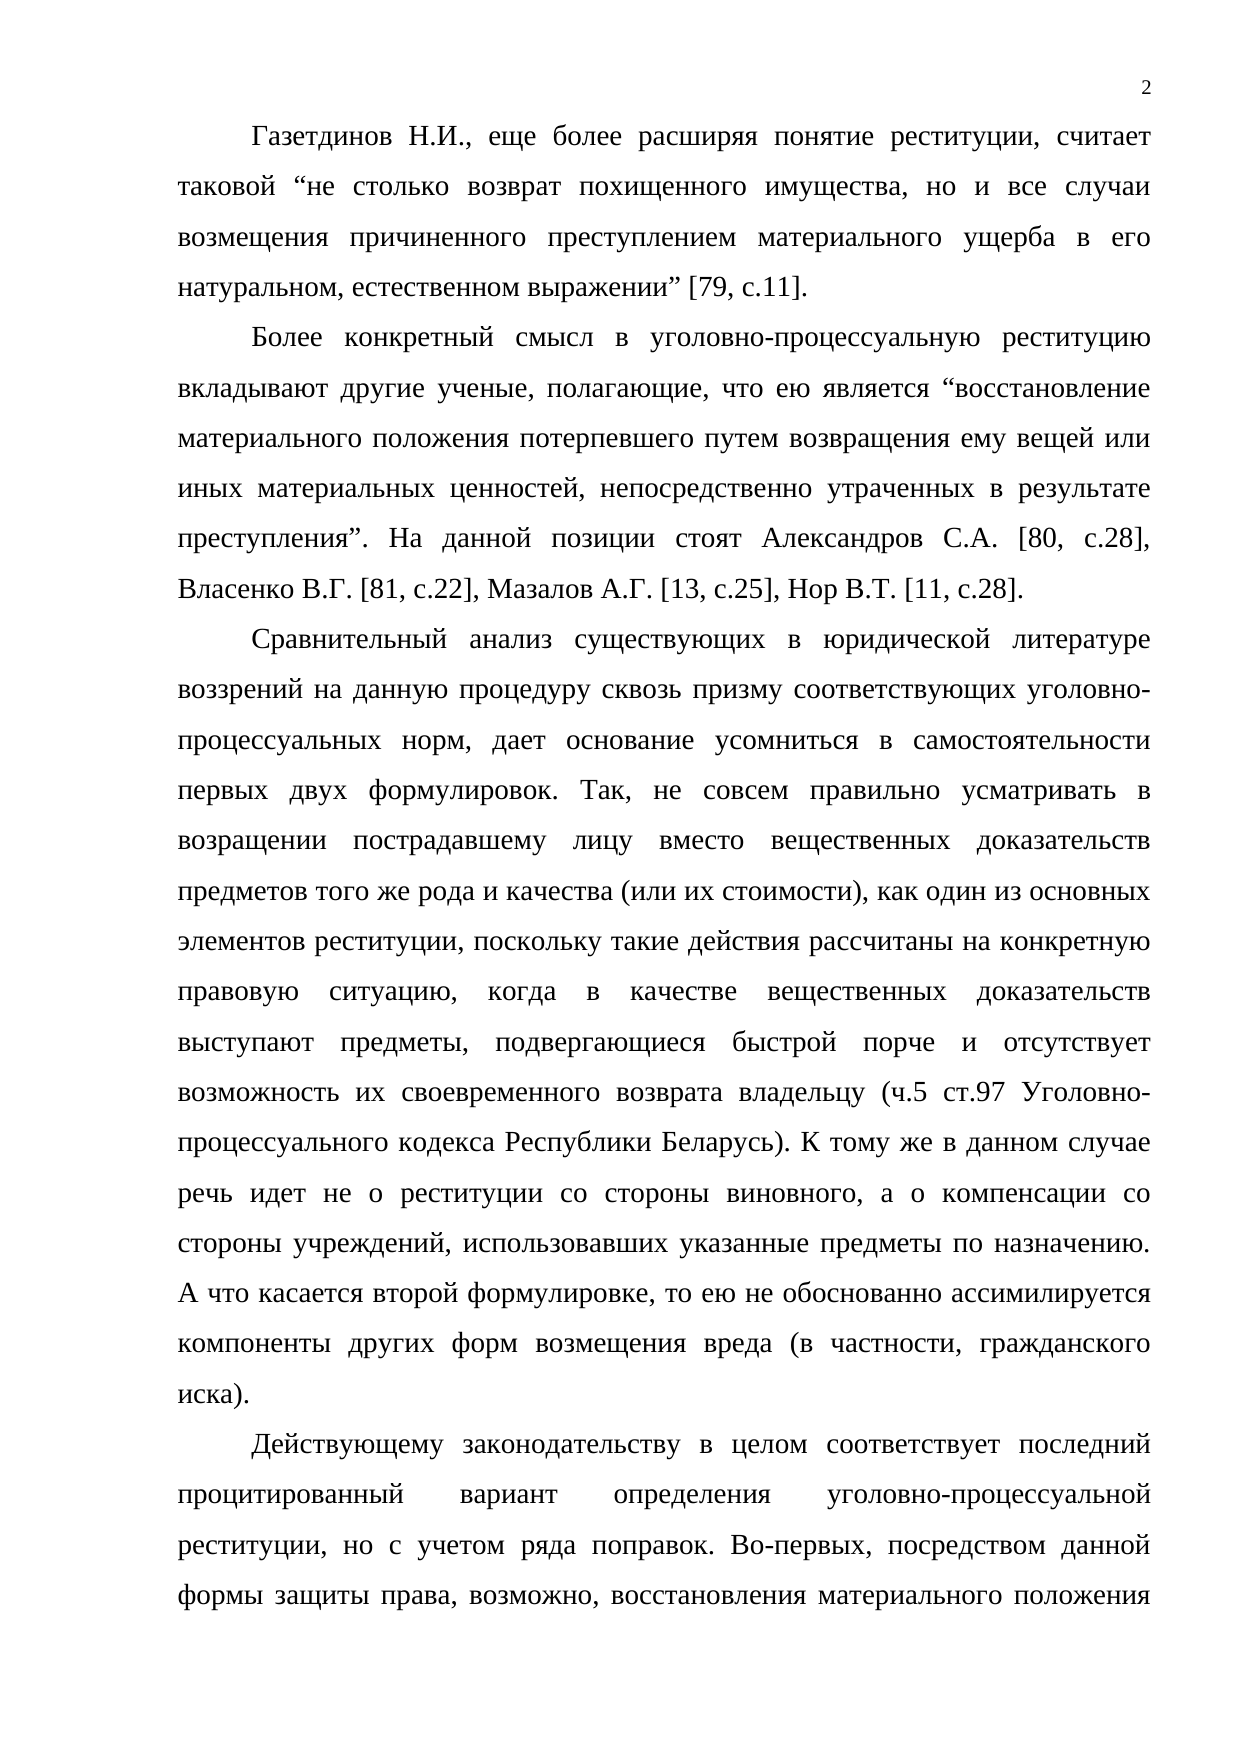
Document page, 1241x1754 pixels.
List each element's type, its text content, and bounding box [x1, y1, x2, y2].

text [177, 1426, 1152, 1611]
text Газетдинов Н.И., еще более расширяя понятие реституции, считает таковой “не столько возврат похищенного имущества, но и все случаи возмещения причиненного преступлением материального ущерба в его натуральном, естественном выражении” [79, с.11]. [177, 118, 1152, 303]
text Более конкретный смысл в уголовно-процессуальную реституцию вкладывают другие ученые, полагающие, что ею является “восстановление материального положения потерпевшего путем возвращения ему вещей или иных материальных ценностей, непосредственно утраченных в результате преступления”. На данной позиции стоят Александров С.А. [80, с.28], Власенко В.Г. [81, с.22], Мазалов А.Г. [13, с.25], Нор В.Т. [11, с.28]. [177, 319, 1152, 604]
text Сравнительный анализ существующих в юридической литературе воззрений на данную процедуру сквозь призму соответствующих уголовно-процессуальных норм, дает основание усомниться в самостоятельности первых двух формулировок. Так, не совсем правильно усматривать в возращении пострадавшему лицу вместо вещественных доказательств предметов того же рода и качества (или их стоимости), как один из основных элементов реституции, поскольку такие действия рассчитаны на конкретную правовую ситуацию, когда в качестве вещественных доказательств выступают предметы, подвергающиеся быстрой порче и отсутствует возможность их своевременного возврата владельцу (ч.5 ст.97 Уголовно-процессуального кодекса Республики Беларусь). К тому же в данном случае речь идет не о реституции со стороны виновного, а о компенсации со стороны учреждений, использовавших указанные предметы по назначению. А что касается второй формулировке, то ею не обоснованно ассимилируется компоненты других форм возмещения вреда (в частности, гражданского иска). [177, 621, 1152, 1409]
